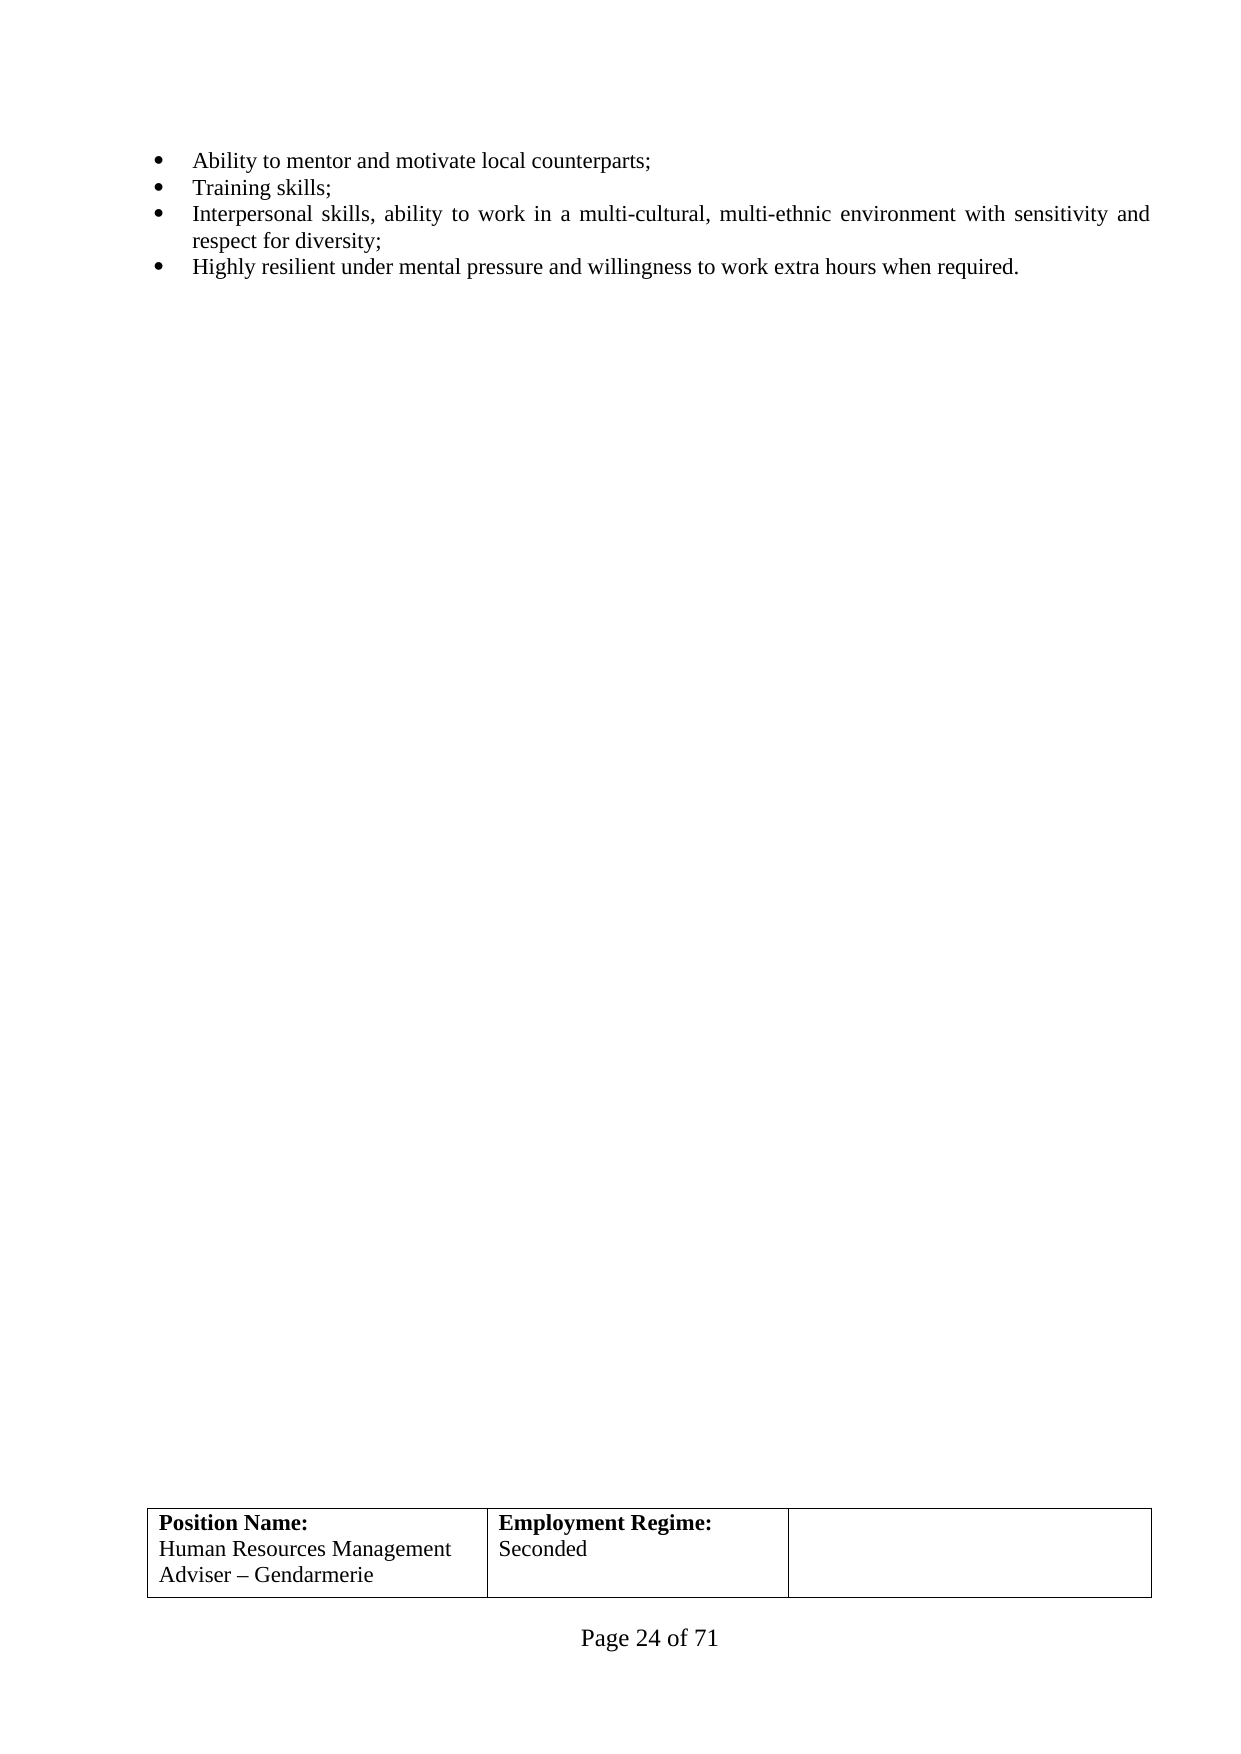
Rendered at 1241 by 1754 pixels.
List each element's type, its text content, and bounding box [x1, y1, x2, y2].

table_header Position Name: Human Resources Management Adviser – Gendarmerie [148, 1509, 487, 1597]
list Interpersonal skills, ability to work in a multi-cultural, multi-ethnic environment with sensitivity and respect for diversity; [154, 200, 1152, 253]
list Highly resilient under mental pressure and willingness to work extra hours when required. [154, 253, 1152, 279]
list Ability to mentor and motivate local counterparts; [154, 148, 1152, 174]
table_header [789, 1509, 1151, 1597]
list Training skills; [154, 174, 1152, 200]
table_header Employment Regime: Seconded [488, 1509, 788, 1597]
